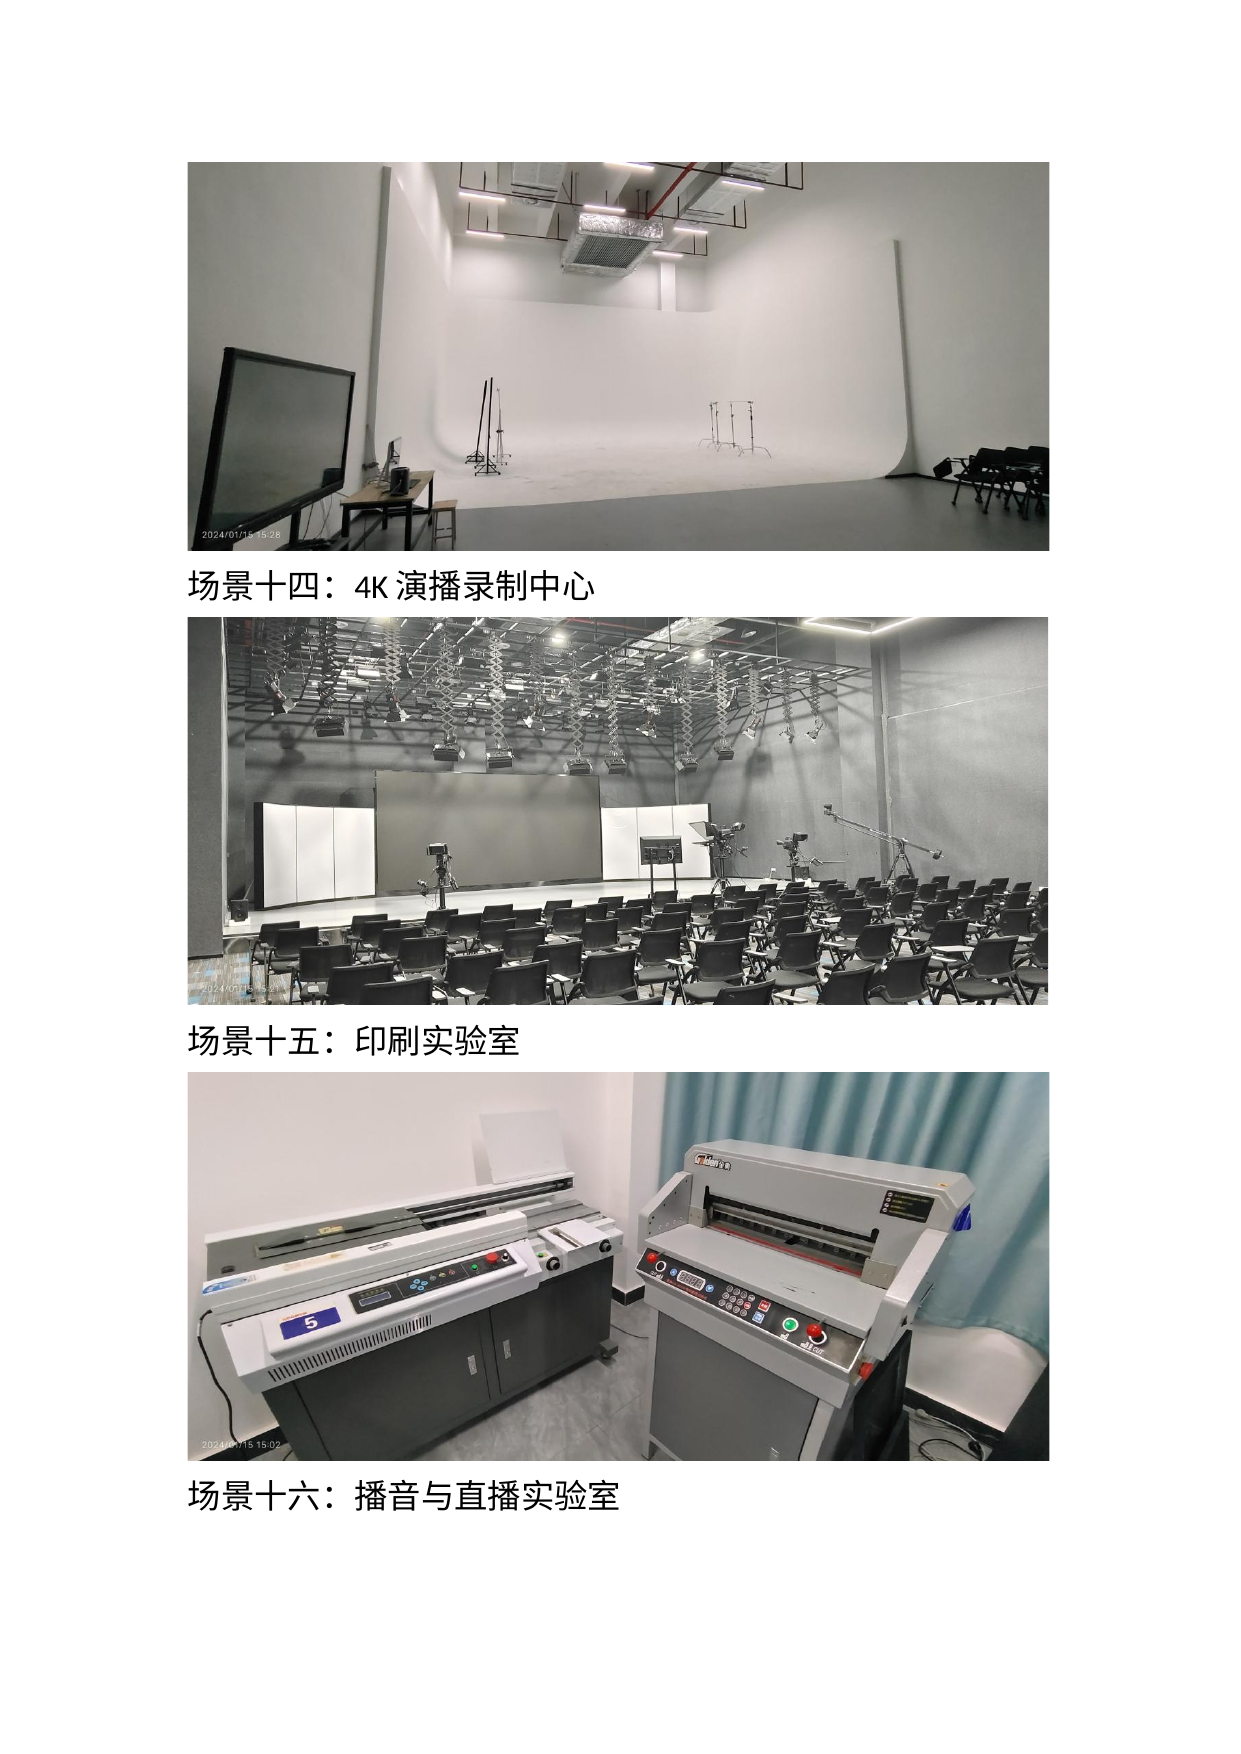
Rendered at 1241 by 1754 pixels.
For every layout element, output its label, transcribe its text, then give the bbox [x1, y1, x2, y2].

text 场景十四：4K演播录制中心 [187, 552, 1053, 617]
picture [187, 617, 1049, 1005]
picture [187, 162, 1050, 551]
picture [187, 1072, 1050, 1461]
text 场景十六：播音与直播实验室 [187, 1462, 1053, 1527]
